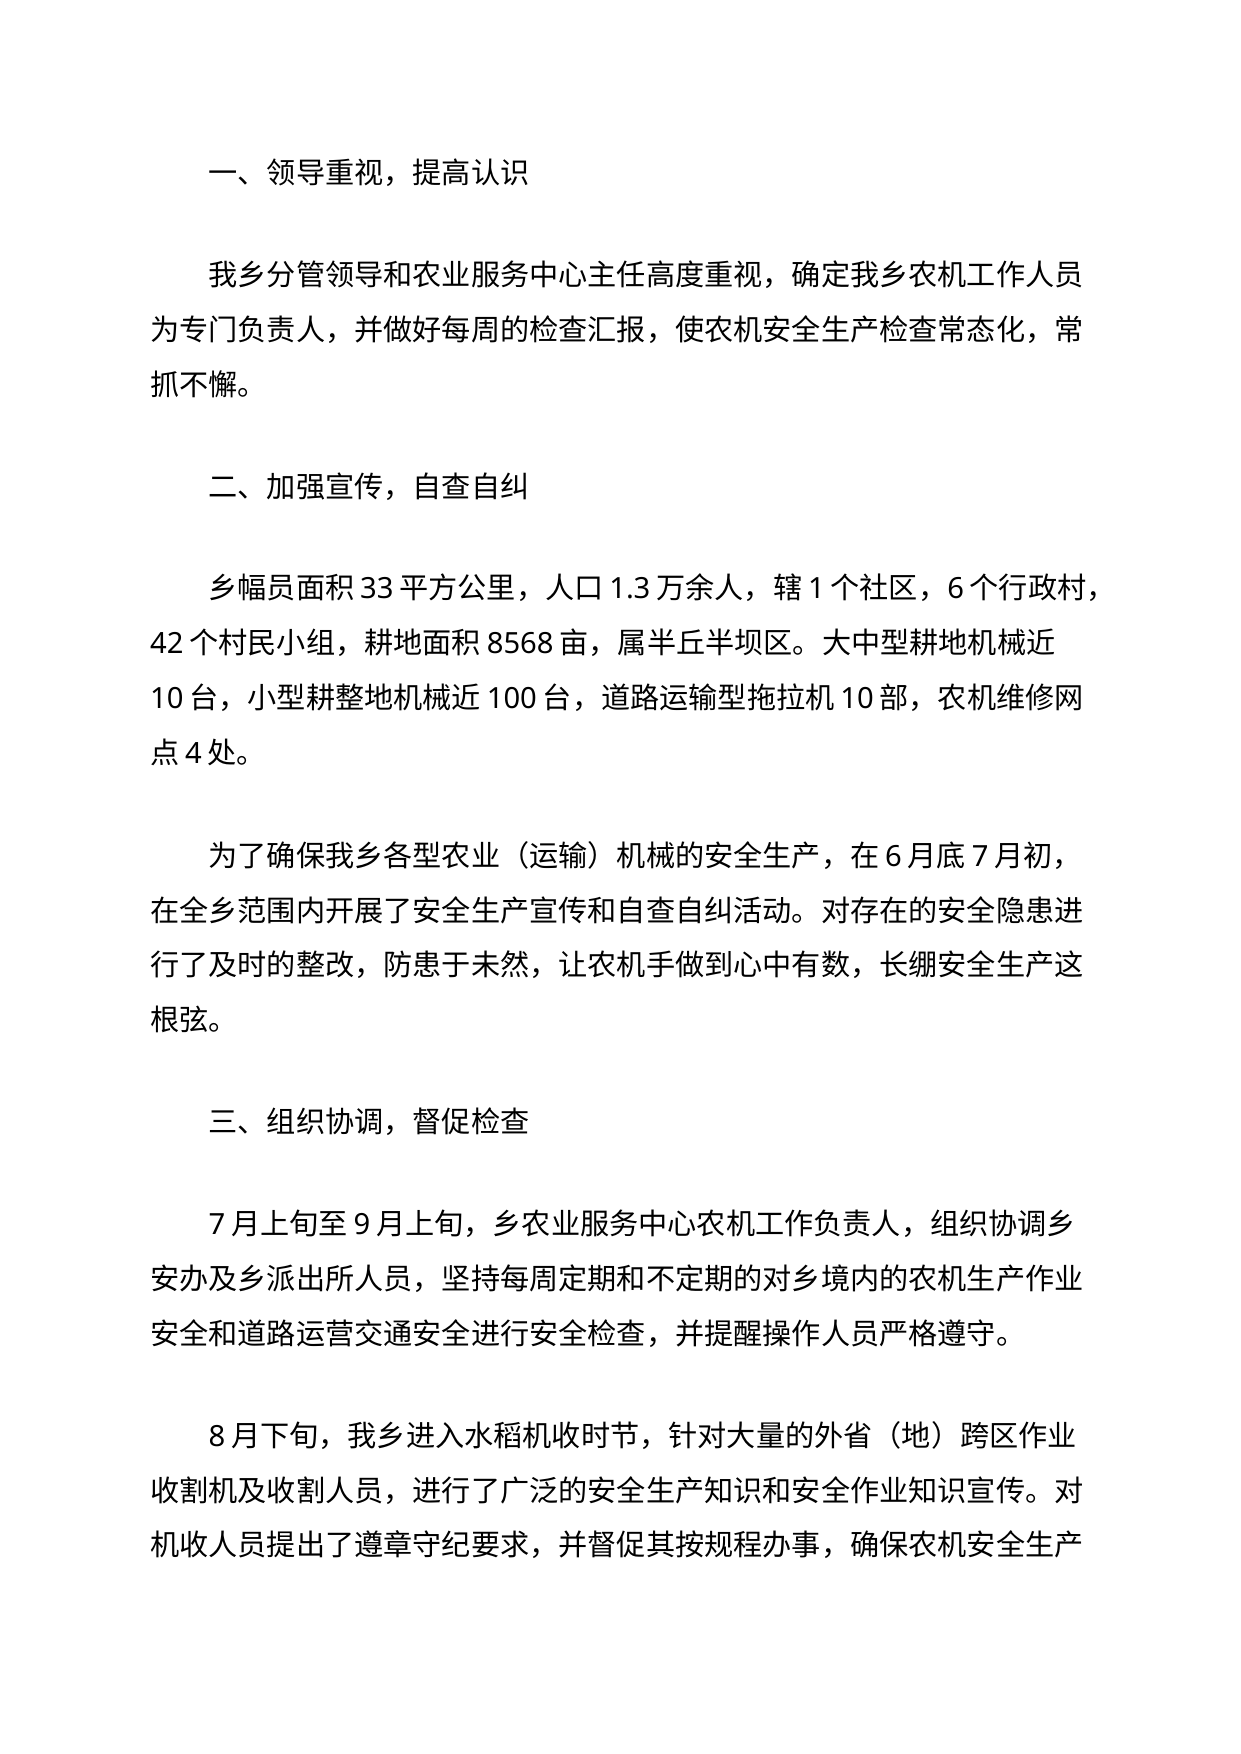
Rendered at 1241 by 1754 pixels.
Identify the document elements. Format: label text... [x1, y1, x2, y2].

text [150, 1412, 1090, 1564]
text 乡幅员面积33平方公里，人口1.3万余人，辖1个社区，6个行政村，42个村民小组，耕地面积8568亩，属半丘半坝区。大中型耕地机械近10台，小型耕整地机械近100台，道路运输型拖拉机10部，农机维修网点4处。 [150, 565, 1090, 772]
text 我乡分管领导和农业服务中心主任高度重视，确定我乡农机工作人员为专门负责人，并做好每周的检查汇报，使农机安全生产检查常态化，常抓不懈。 [150, 252, 1090, 404]
text 7月上旬至9月上旬，乡农业服务中心农机工作负责人，组织协调乡安办及乡派出所人员，坚持每周定期和不定期的对乡境内的农机生产作业安全和道路运营交通安全进行安全检查，并提醒操作人员严格遵守。 [150, 1200, 1090, 1353]
text 为了确保我乡各型农业（运输）机械的安全生产，在6月底7月初，在全乡范围内开展了安全生产宣传和自查自纠活动。对存在的安全隐患进行了及时的整改，防患于未然，让农机手做到心中有数，长绷安全生产这根弦。 [150, 832, 1090, 1039]
text 二、加强宣传，自查自纠 [150, 463, 1090, 506]
text 三、组织协调，督促检查 [150, 1099, 1090, 1141]
text 一、领导重视，提高认识 [150, 150, 1090, 192]
